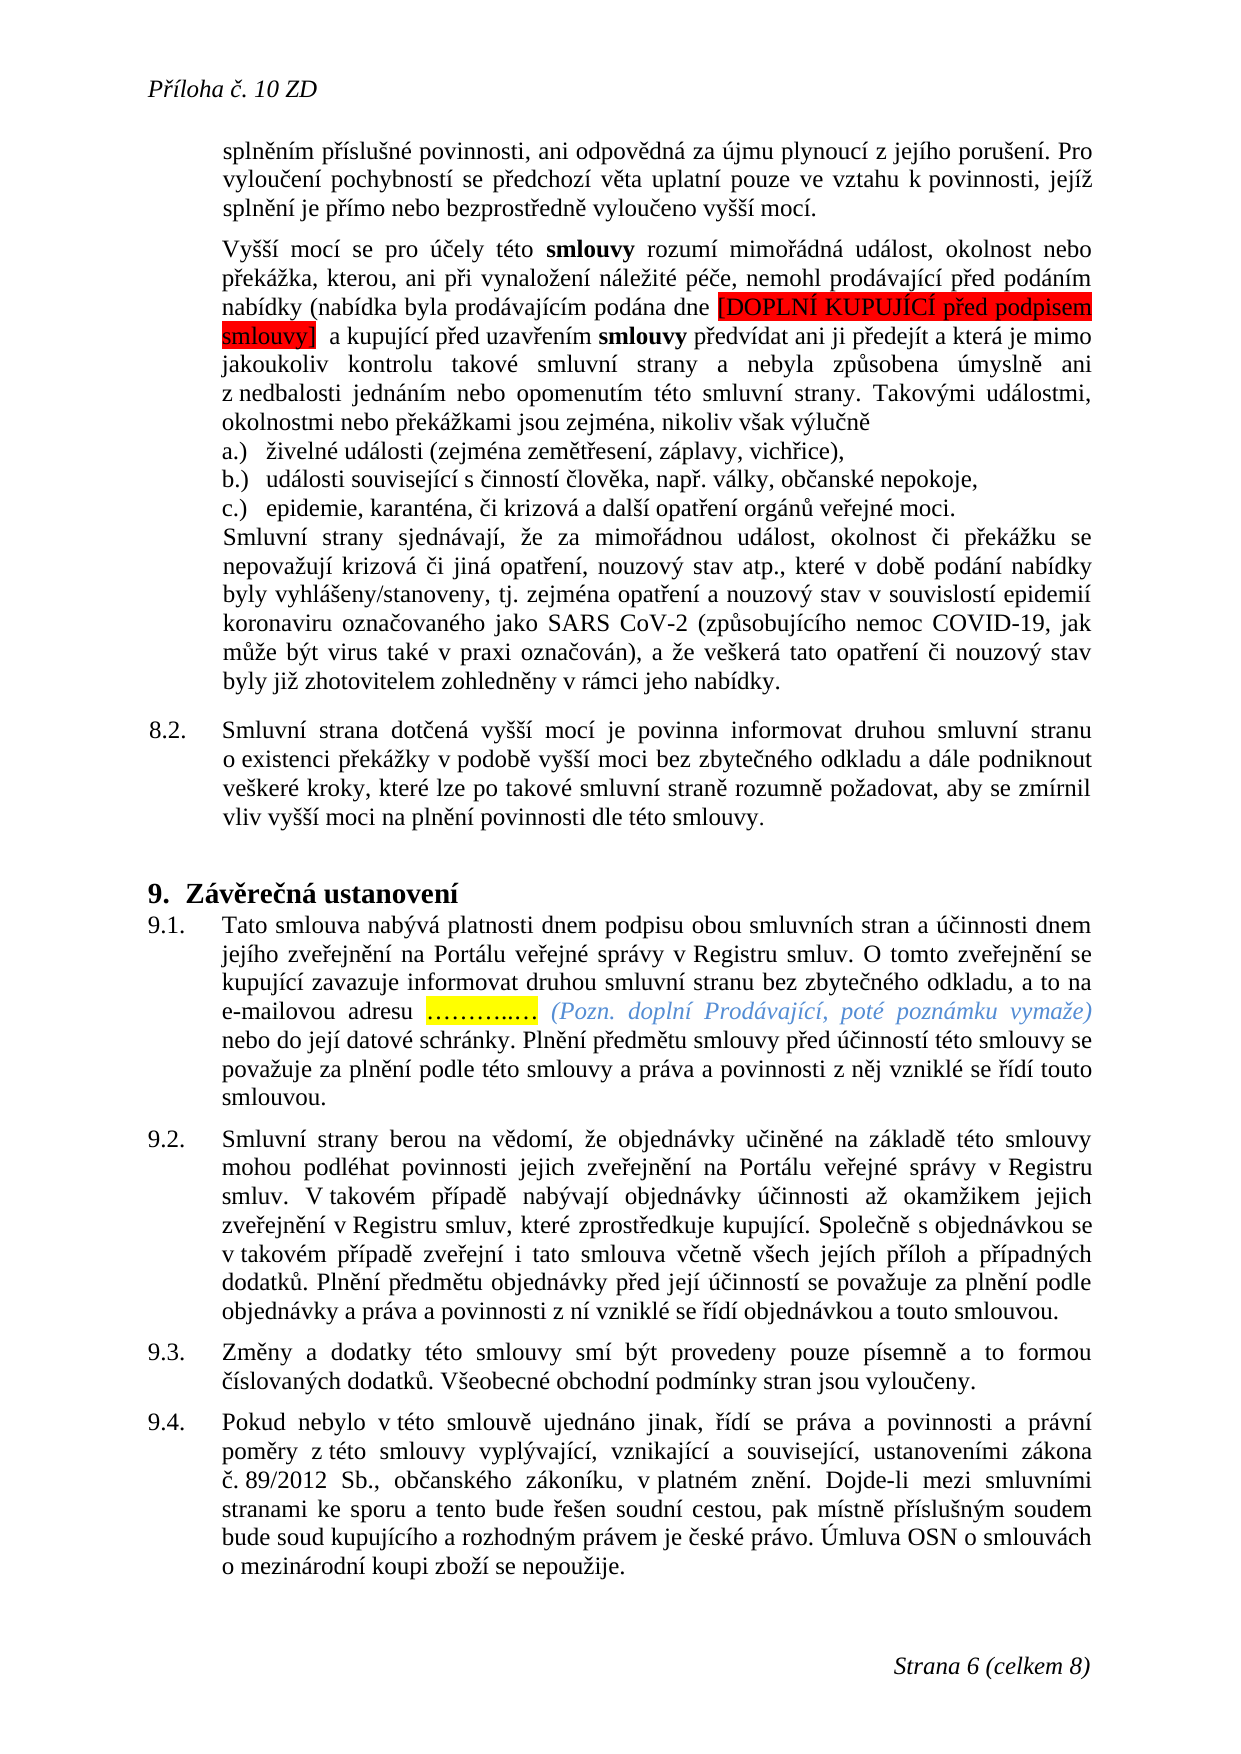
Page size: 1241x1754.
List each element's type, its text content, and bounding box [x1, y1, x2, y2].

list Změny a dodatky této smlouvy smí být provedeny pouze písemně a to formou číslovaných dodatků. Všeobecné obchodní podmínky stran jsou vyloučeny. [148, 1337, 1092, 1395]
list Smluvní strany sjednávají, že za mimořádnou událost, okolnost či překážku se nepovažují krizová či jiná opatření, nouzový stav atp., které v době podání nabídky byly vyhlášeny/stanoveny, tj. zejména opatření a nouzový stav v souvislostí epidemií koronaviru označovaného jako SARS CoV-2 (způsobujícího nemoc COVID-19, jak může být virus také v praxi označován), a že veškerá tato opatření či nouzový stav byly již zhotovitelem zohledněny v rámci jeho nabídky. [223, 522, 1092, 694]
subtitle Závěrečná ustanovení [148, 876, 1092, 910]
list Smluvní strany berou na vědomí, že objednávky učiněné na základě této smlouvy mohou podléhat povinnosti jejich zveřejnění na Portálu veřejné správy v Registru smluv. V takovém případě nabývají objednávky účinnosti až okamžikem jejich zveřejnění v Registru smluv, které zprostředkuje kupující. Společně s objednávkou se v takovém případě zveřejní i tato smlouva včetně všech jejích příloh a případných dodatků. Plnění předmětu objednávky před její účinností se považuje za plnění podle objednávky a práva a povinnosti z ní vzniklé se řídí objednávkou a touto smlouvou. [148, 1124, 1092, 1325]
list Smluvní strana dotčená vyšší mocí je povinna informovat druhou smluvní stranu o existenci překážky v podobě vyšší moci bez zbytečného odkladu a dále podniknout veškeré kroky, které lze po takové smluvní straně rozumně požadovat, aby se zmírnil vliv vyšší moci na plnění povinnosti dle této smlouvy. [149, 715, 1092, 830]
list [149, 136, 1092, 222]
list Vyšší mocí se pro účely této smlouvy rozumí mimořádná událost, okolnost nebo překážka, kterou, ani při vynaložení náležité péče, nemohl prodávající před podáním nabídky (nabídka byla prodávajícím podána dne [DOPLNÍ KUPUJÍCÍ před podpisem smlouvy] a kupující před uzavřením smlouvy předvídat ani ji předejít a která je mimo jakoukoliv kontrolu takové smluvní strany a nebyla způsobena úmyslně ani z nedbalosti jednáním nebo opomenutím této smluvní strany. Takovými událostmi, okolnostmi nebo překážkami jsou zejména, nikoliv však výlučně [222, 234, 1092, 436]
list epidemie, karanténa, či krizová a další opatření orgánů veřejné moci. [222, 493, 1092, 522]
list Pokud nebylo v této smlouvě ujednáno jinak, řídí se práva a povinnosti a právní poměry z této smlouvy vyplývající, vznikající a související, ustanoveními zákona č. 89/2012 Sb., občanského zákoníku, v platném znění. Dojde-li mezi smluvními stranami ke sporu a tento bude řešen soudní cestou, pak místně příslušným soudem bude soud kupujícího a rozhodným právem je české právo. Úmluva OSN o smlouvách o mezinárodní koupi zboží se nepoužije. [148, 1407, 1092, 1580]
list události související s činností člověka, např. války, občanské nepokoje, [222, 464, 1092, 493]
list Tato smlouva nabývá platnosti dnem podpisu obou smluvních stran a účinnosti dnem jejího zveřejnění na Portálu veřejné správy v Registru smluv. O tomto zveřejnění se kupující zavazuje informovat druhou smluvní stranu bez zbytečného odkladu, a to na e-mailovou adresu ………..… (Pozn. doplní Prodávající, poté poznámku vymaže) nebo do její datové schránky. Plnění předmětu smlouvy před účinností této smlouvy se považuje za plnění podle této smlouvy a práva a povinnosti z něj vzniklé se řídí touto smlouvou. [148, 910, 1092, 1111]
list živelné události (zejména zemětřesení, záplavy, vichřice), [222, 436, 1092, 464]
